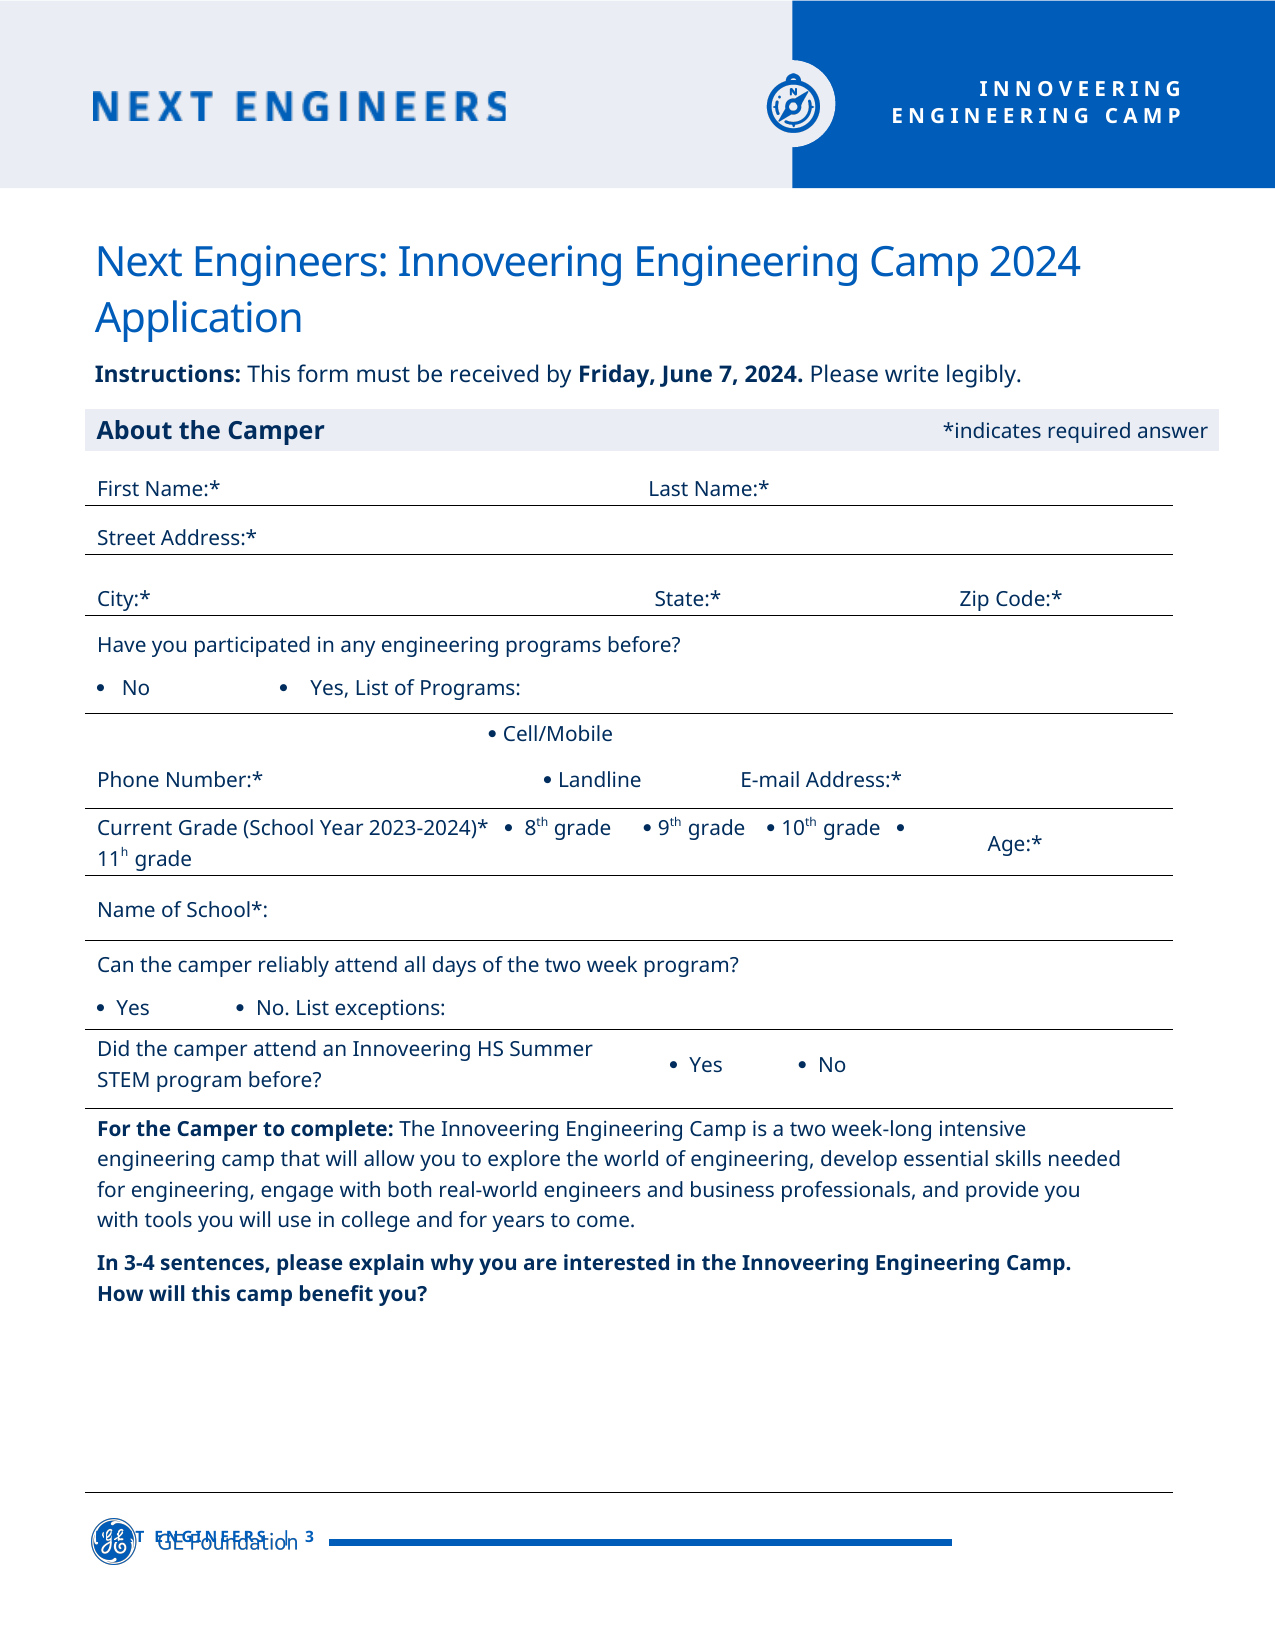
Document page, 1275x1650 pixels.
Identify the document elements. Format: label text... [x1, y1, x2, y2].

table_cell Can the camper reliably attend all days of the two week program? ÿ Yes ÿ No. List exceptions: [85, 941, 1173, 1029]
picture [766, 73, 820, 133]
table_cell ÿ Yes ÿ No [658, 1030, 1173, 1108]
table_header First Name:* Last Name:* [85, 451, 1173, 505]
table_cell Have you participated in any engineering programs before? ÿ No ÿ Yes, List of Programs: [85, 616, 1173, 713]
table_cell Street Address:* [85, 506, 1173, 554]
table_cell Current Grade (School Year 2023-2024)* ÿ 8th grade ÿ 9th grade ÿ 10th grade ÿ 11h grade [85, 809, 976, 875]
title Next Engineers: Innoveering Engineering Camp 2024 Application [94, 231, 1187, 345]
table_cell City:* State:* Zip Code:* [85, 555, 1173, 614]
picture [91, 1518, 297, 1565]
table_cell Did the camper attend an Innoveering HS Summer STEM program before? [85, 1030, 658, 1108]
table_cell Age:* [976, 809, 1173, 875]
text Instructions: This form must be received by Friday, June 7, 2024. Please write legibly. [94, 357, 1191, 389]
table_header *indicates required answer [544, 409, 1219, 451]
table_cell Name of School*: [85, 876, 1173, 940]
table_header About the Camper [85, 409, 544, 451]
table_cell ÿ Cell/Mobile Phone Number:* ÿ Landline E-mail Address:* [85, 714, 1173, 808]
